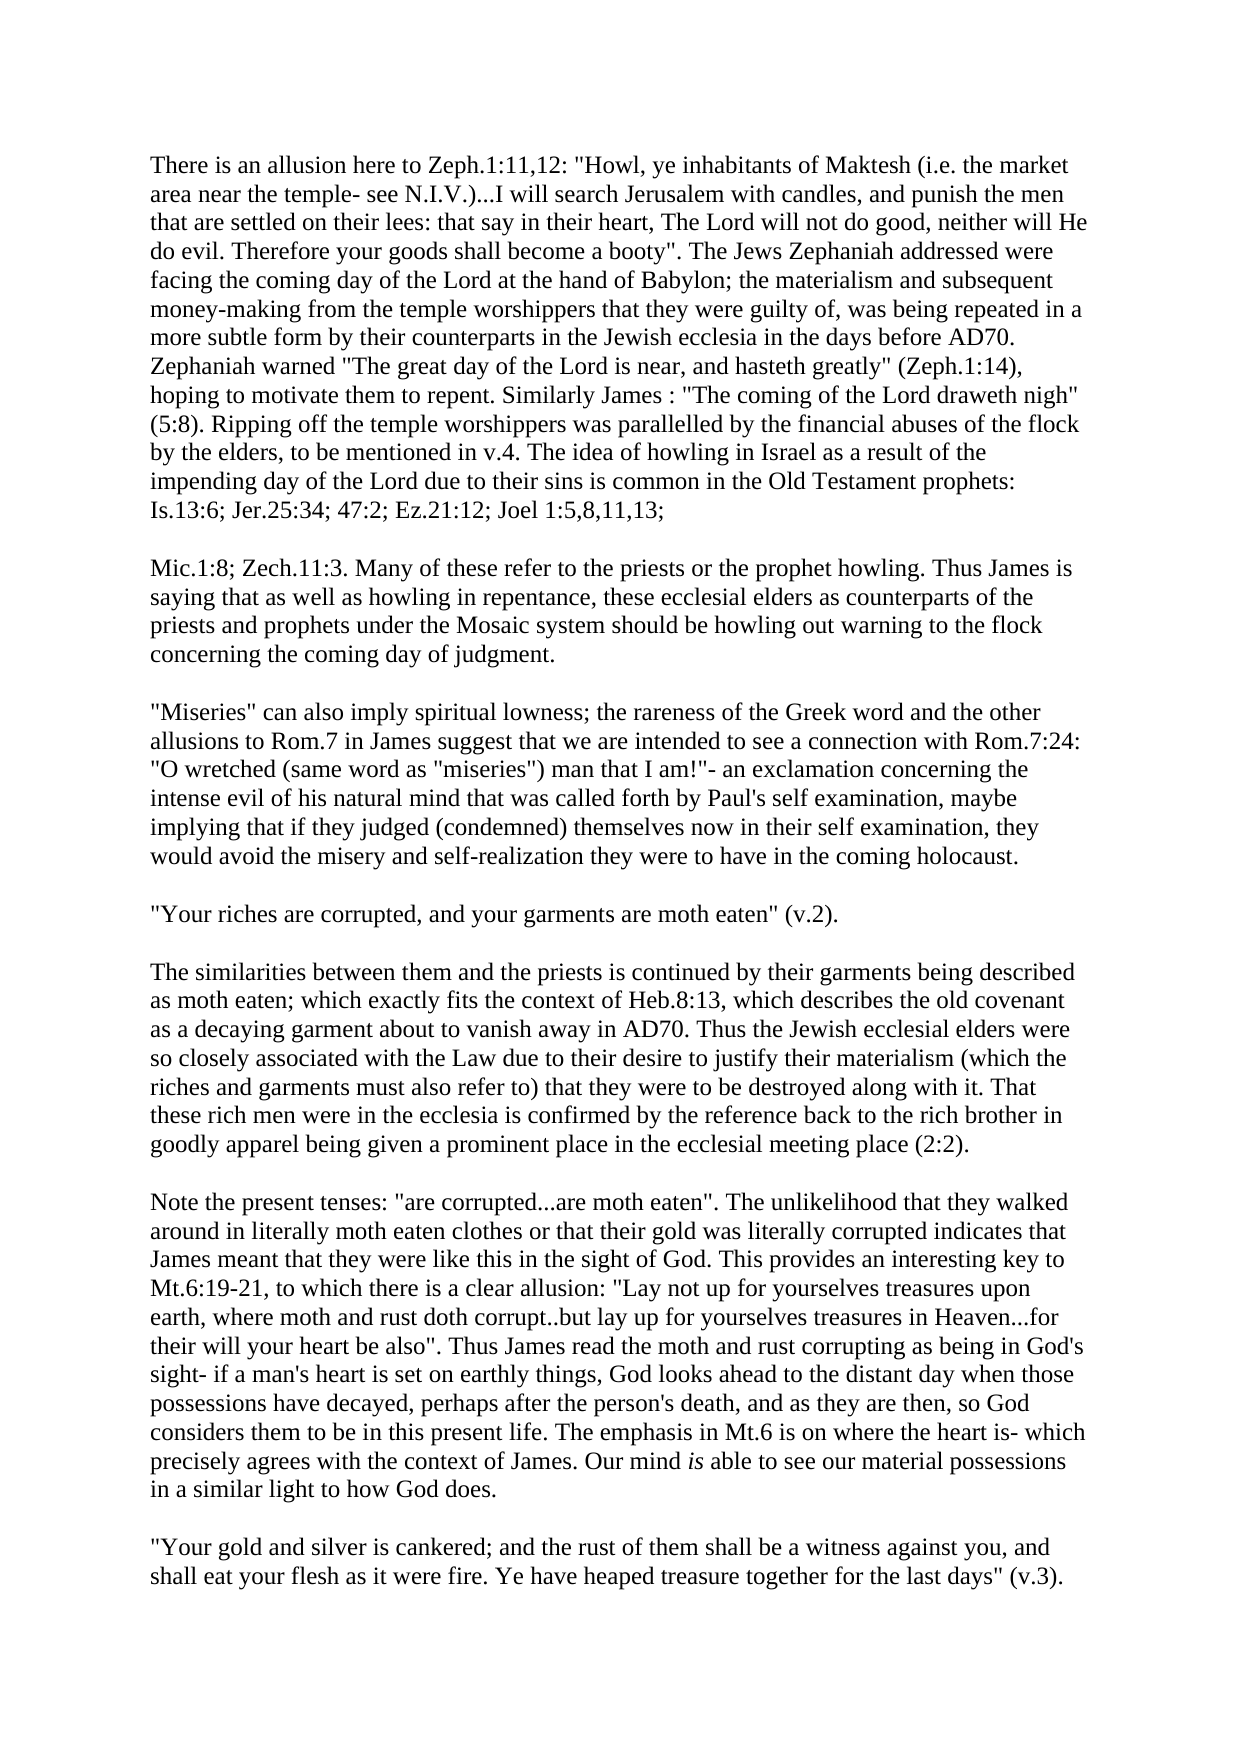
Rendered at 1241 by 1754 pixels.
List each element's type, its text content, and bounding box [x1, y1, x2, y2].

text The similarities between them and the priests is continued by their garments being described as moth eaten; which exactly fits the context of Heb.8:13, which describes the old covenant as a decaying garment about to vanish away in AD70. Thus the Jewish ecclesial elders were so closely associated with the Law due to their desire to justify their materialism (which the riches and garments must also refer to) that they were to be destroyed along with it. That these rich men were in the ecclesia is confirmed by the reference back to the rich brother in goodly apparel being given a prominent place in the ecclesial meeting place (2:2). [150, 957, 1090, 1158]
text "Miseries" can also imply spiritual lowness; the rareness of the Greek word and the other allusions to Rom.7 in James suggest that we are intended to see a connection with Rom.7:24: "O wretched (same word as "miseries") man that I am!"- an exclamation concerning the intense evil of his natural mind that was called forth by Paul's self examination, maybe implying that if they judged (condemned) themselves now in their self examination, they would avoid the misery and self-realization they were to have in the coming holocaust. [150, 697, 1090, 869]
text There is an allusion here to Zeph.1:11,12: "Howl, ye inhabitants of Maktesh (i.e. the market area near the temple- see N.I.V.)...I will search Jerusalem with candles, and punish the men that are settled on their lees: that say in their heart, The Lord will not do good, neither will He do evil. Therefore your goods shall become a booty". The Jews Zephaniah addressed were facing the coming day of the Lord at the hand of Babylon; the materialism and subsequent money-making from the temple worshippers that they were guilty of, was being repeated in a more subtle form by their counterparts in the Jewish ecclesia in the days before AD70. Zephaniah warned "The great day of the Lord is near, and hasteth greatly" (Zeph.1:14), hoping to motivate them to repent. Similarly James : "The coming of the Lord draweth nigh" (5:8). Ripping off the temple worshippers was parallelled by the financial abuses of the flock by the elders, to be mentioned in v.4. The idea of howling in Israel as a result of the impending day of the Lord due to their sins is common in the Old Testament prophets: Is.13:6; Jer.25:34; 47:2; Ez.21:12; Joel 1:5,8,11,13; [150, 150, 1090, 524]
text Mic.1:8; Zech.11:3. Many of these refer to the priests or the prophet howling. Thus James is saying that as well as howling in repentance, these ecclesial elders as counterparts of the priests and prophets under the Mosaic system should be howling out warning to the flock concerning the coming day of judgment. [150, 553, 1090, 668]
text "Your gold and silver is cankered; and the rust of them shall be a witness against you, and shall eat your flesh as it were fire. Ye have heaped treasure together for the last days" (v.3). [150, 1532, 1090, 1590]
text "Your riches are corrupted, and your garments are moth eaten" (v.2). [150, 899, 1090, 927]
text Note the present tenses: "are corrupted...are moth eaten". The unlikelihood that they walked around in literally moth eaten clothes or that their gold was literally corrupted indicates that James meant that they were like this in the sight of God. This provides an interesting key to Mt.6:19-21, to which there is a clear allusion: "Lay not up for yourselves treasures upon earth, where moth and rust doth corrupt..but lay up for yourselves treasures in Heaven...for their will your heart be also". Thus James read the moth and rust corrupting as being in God's sight- if a man's heart is set on earthly things, God looks ahead to the distant day when those possessions have decayed, perhaps after the person's death, and as they are then, so God considers them to be in this present life. The emphasis in Mt.6 is on where the heart is- which precisely agrees with the context of James. Our mind is able to see our material possessions in a similar light to how God does. [150, 1187, 1090, 1503]
